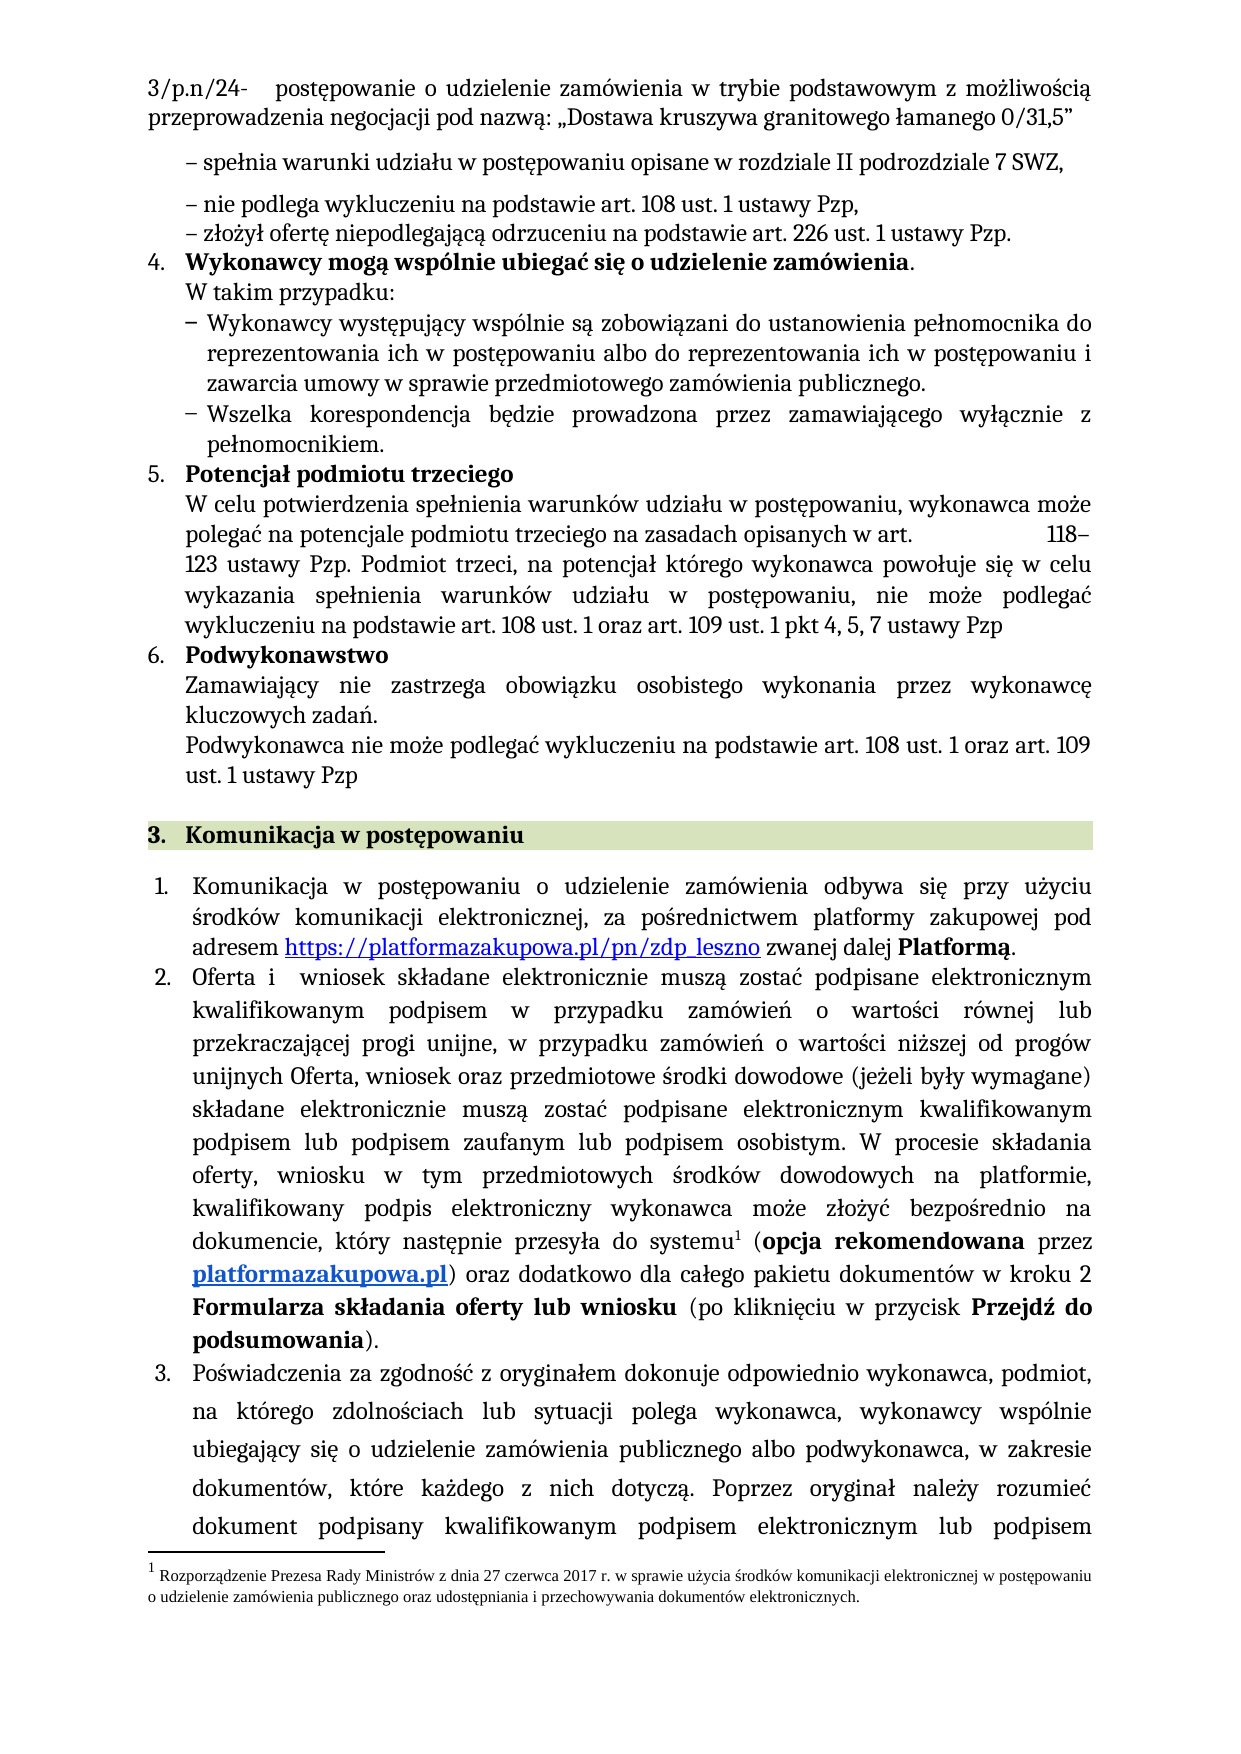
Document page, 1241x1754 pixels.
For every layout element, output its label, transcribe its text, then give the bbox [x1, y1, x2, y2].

text W celu potwierdzenia spełnienia warunków udziału w postępowaniu, wykonawca może polegać na potencjale podmiotu trzeciego na zasadach opisanych w art. 118–123 ustawy Pzp. Podmiot trzeci, na potencjał którego wykonawca powołuje się w celu wykazania spełnienia warunków udziału w postępowaniu, nie może podlegać wykluczeniu na podstawie art. 108 ust. 1 oraz art. 109 ust. 1 pkt 4, 5, 7 ustawy Pzp [185, 490, 1093, 639]
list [154, 1359, 1093, 1541]
list Podwykonawstwo [148, 641, 1093, 669]
text – złożył ofertę niepodlegającą odrzuceniu na podstawie art. 226 ust. 1 ustawy Pzp. [148, 219, 1093, 248]
list Wykonawcy występujący wspólnie są zobowiązani do ustanowienia pełnomocnika do reprezentowania ich w postępowaniu albo do reprezentowania ich w postępowaniu i zawarcia umowy w sprawie przedmiotowego zamówienia publicznego. [184, 308, 1093, 398]
text W takim przypadku: [185, 278, 1093, 307]
list Komunikacja w postępowaniu [148, 821, 1093, 850]
list Potencjał podmiotu trzeciego [148, 460, 1093, 489]
list Oferta i wniosek składane elektronicznie muszą zostać podpisane elektronicznym kwalifikowanym podpisem w przypadku zamówień o wartości równej lub przekraczającej progi unijne, w przypadku zamówień o wartości niższej od progów unijnych Oferta, wniosek oraz przedmiotowe środki dowodowe (jeżeli były wymagane) składane elektronicznie muszą zostać podpisane elektronicznym kwalifikowanym podpisem lub podpisem zaufanym lub podpisem osobistym. W procesie składania oferty, wniosku w tym przedmiotowych środków dowodowych na platformie, kwalifikowany podpis elektroniczny wykonawca może złożyć bezpośrednio na dokumencie, który następnie przesyła do systemu (opcja rekomendowana przez platformazakupowa.pl) oraz dodatkowo dla całego pakietu dokumentów w kroku 2 Formularza składania oferty lub wniosku (po kliknięciu w przycisk Przejdź do podsumowania). [154, 963, 1093, 1354]
text Podwykonawca nie może podlegać wykluczeniu na podstawie art. 108 ust. 1 oraz art. 109 ust. 1 ustawy Pzp [185, 731, 1093, 790]
text – spełnia warunki udziału w postępowaniu opisane w rozdziale II podrozdziale 7 SWZ, [185, 148, 1093, 176]
list Wszelka korespondencja będzie prowadzona przez zamawiającego wyłącznie z pełnomocnikiem. [184, 399, 1093, 459]
text Zamawiający nie zastrzega obowiązku osobistego wykonania przez wykonawcę kluczowych zadań. [185, 671, 1093, 730]
text – nie podlega wykluczeniu na podstawie art. 108 ust. 1 ustawy Pzp, [148, 190, 1093, 219]
list Komunikacja w postępowaniu o udzielenie zamówienia odbywa się przy użyciu środków komunikacji elektronicznej, za pośrednictwem platformy zakupowej pod adresem https://platformazakupowa.pl/pn/zdp_leszno zwanej dalej Platformą. [154, 872, 1093, 961]
list Wykonawcy mogą wspólnie ubiegać się o udzielenie zamówienia. [148, 248, 1093, 276]
